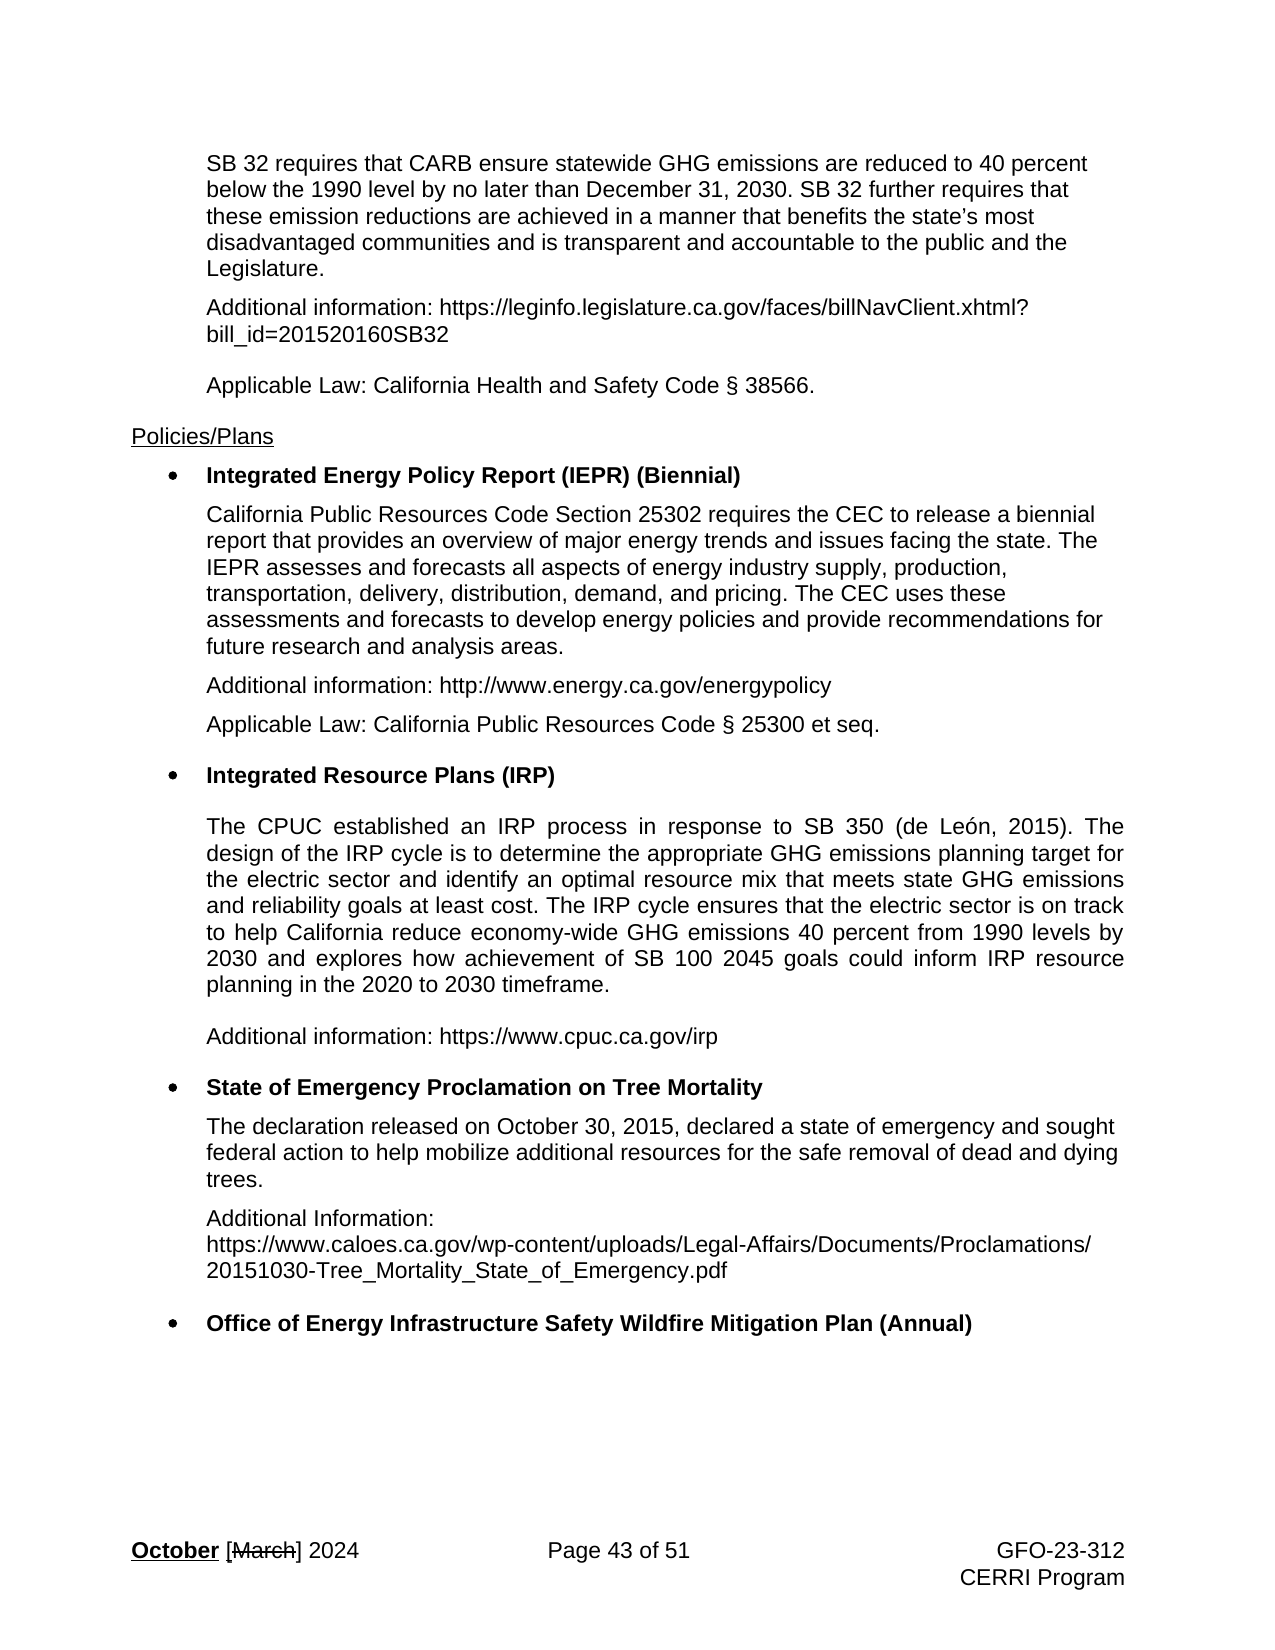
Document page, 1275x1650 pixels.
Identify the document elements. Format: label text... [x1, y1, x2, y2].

text Policies/Plans [131, 423, 1125, 450]
text Additional Information: https://www.caloes.ca.gov/wp-content/uploads/Legal-Affairs/Documents/Proclamations/20151030-Tree_Mortality_State_of_Emergency.pdf [206, 1204, 1125, 1283]
list Integrated Energy Policy Report (IEPR) (Biennial) [169, 462, 1125, 488]
text Additional information: https://www.cpuc.ca.gov/irp [206, 1023, 1125, 1049]
text The CPUC established an IRP process in response to SB 350 (de León, 2015). The design of the IRP cycle is to determine the appropriate GHG emissions planning target for the electric sector and identify an optimal resource mix that meets state GHG emissions and reliability goals at least cost. The IRP cycle ensures that the electric sector is on track to help California reduce economy-wide GHG emissions 40 percent from 1990 levels by 2030 and explores how achievement of SB 100 2045 goals could inform IRP resource planning in the 2020 to 2030 timeframe. [206, 813, 1125, 998]
text California Public Resources Code Section 25302 requires the CEC to release a biennial report that provides an overview of major energy trends and issues facing the state. The IEPR assesses and forecasts all aspects of energy industry supply, production, transportation, delivery, distribution, demand, and pricing. The CEC uses these assessments and forecasts to develop energy policies and provide recommendations for future research and analysis areas. [206, 501, 1125, 659]
text Applicable Law: California Health and Safety Code § 38566. [169, 372, 1125, 398]
text SB 32 requires that CARB ensure statewide GHG emissions are reduced to 40 percent below the 1990 level by no later than December 31, 2030. SB 32 further requires that these emission reductions are achieved in a manner that benefits the state’s most disadvantaged communities and is transparent and accountable to the public and the Legislature. [206, 150, 1125, 282]
list State of Emergency Proclamation on Tree Mortality [169, 1074, 1125, 1100]
text Additional information: http://www.energy.ca.gov/energypolicy [206, 672, 1125, 698]
text Additional information: https://leginfo.legislature.ca.gov/faces/billNavClient.xhtml?bill_id=201520160SB32 [206, 294, 1125, 347]
text Applicable Law: California Public Resources Code § 25300 et seq. [206, 711, 1125, 737]
list Office of Energy Infrastructure Safety Wildfire Mitigation Plan (Annual) [169, 1310, 1125, 1336]
text The declaration released on October 30, 2015, declared a state of emergency and sought federal action to help mobilize additional resources for the safe removal of dead and dying trees. [206, 1113, 1125, 1192]
list Integrated Resource Plans (IRP) [169, 762, 1125, 788]
